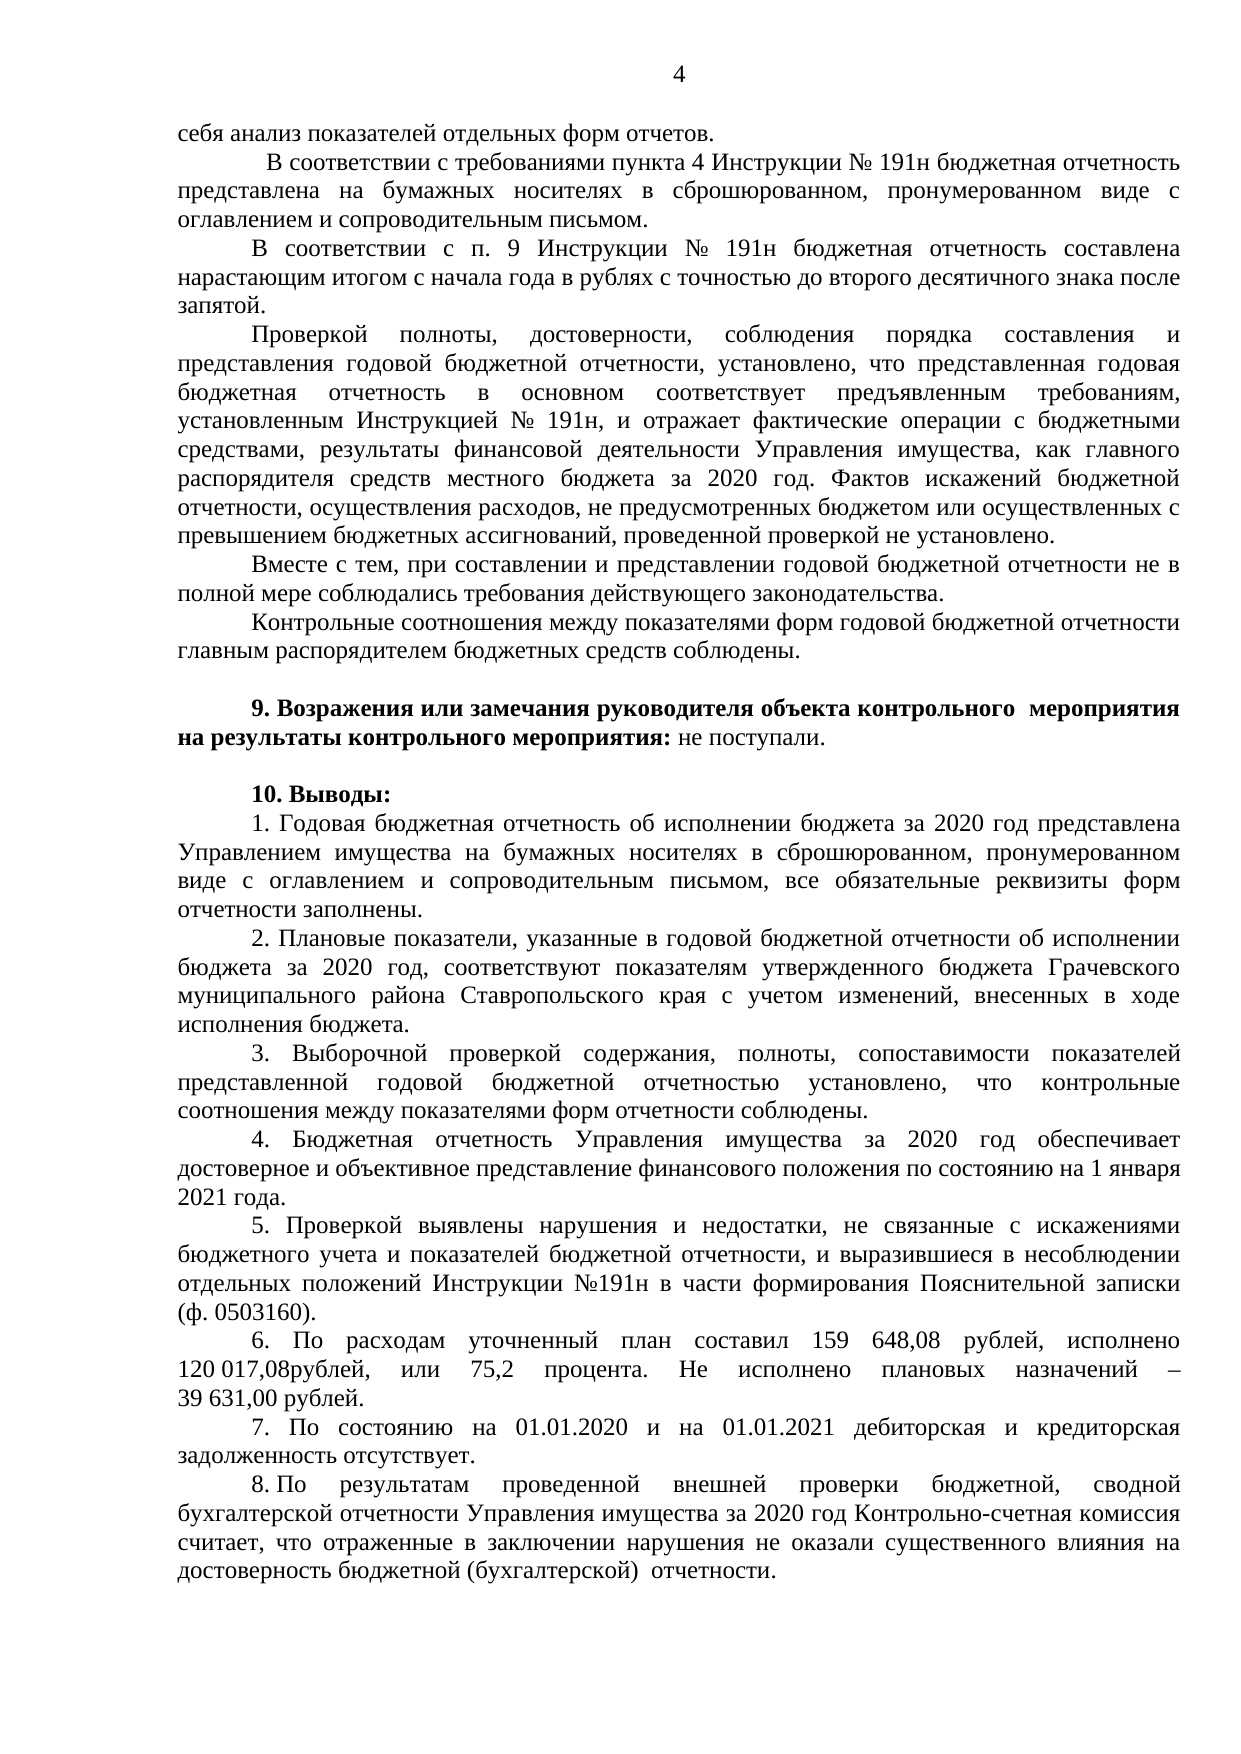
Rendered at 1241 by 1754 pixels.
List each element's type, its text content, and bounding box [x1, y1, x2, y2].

text Контрольные соотношения между показателями форм годовой бюджетной отчетности главным распорядителем бюджетных средств соблюдены. [177, 607, 1181, 664]
text 6. По расходам уточненный план составил 159 648,08 рублей, исполнено 120 017,08рублей, или 75,2 процента. Не исполнено плановых назначений – 39 631,00 рублей. [177, 1326, 1181, 1412]
text 3. Выборочной проверкой содержания, полноты, сопоставимости показателей представленной годовой бюджетной отчетностью установлено, что контрольные соотношения между показателями форм отчетности соблюдены. [177, 1038, 1181, 1124]
text 9. Возражения или замечания руководителя объекта контрольного мероприятия на результаты контрольного мероприятия: не поступали. [177, 693, 1181, 751]
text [177, 118, 1181, 147]
text Проверкой полноты, достоверности, соблюдения порядка составления и представления годовой бюджетной отчетности, установлено, что представленная годовая бюджетная отчетность в основном соответствует предъявленным требованиям, установленным Инструкцией № 191н, и отражает фактические операции с бюджетными средствами, результаты финансовой деятельности Управления имущества, как главного распорядителя средств местного бюджета за 2020 год. Фактов искажений бюджетной отчетности, осуществления расходов, не предусмотренных бюджетом или осуществленных с превышением бюджетных ассигнований, проведенной проверкой не установлено. [177, 319, 1181, 549]
text В соответствии с п. 9 Инструкции № 191н бюджетная отчетность составлена нарастающим итогом с начала года в рублях с точностью до второго десятичного знака после запятой. [177, 233, 1181, 319]
text 10. Выводы: [177, 779, 1181, 808]
text 5. Проверкой выявлены нарушения и недостатки, не связанные с искажениями бюджетного учета и показателей бюджетной отчетности, и выразившиеся в несоблюдении отдельных положений Инструкции №191н в части формирования Пояснительной записки (ф. 0503160). [177, 1211, 1181, 1326]
text В соответствии с требованиями пункта 4 Инструкции № 191н бюджетная отчетность представлена на бумажных носителях в сброшюрованном, пронумерованном виде с оглавлением и сопроводительным письмом. [177, 147, 1181, 233]
text 4. Бюджетная отчетность Управления имущества за 2020 год обеспечивает достоверное и объективное представление финансового положения по состоянию на 1 января 2021 года. [177, 1124, 1181, 1211]
text 7. По состоянию на 01.01.2020 и на 01.01.2021 дебиторская и кредиторская задолженность отсутствует. [177, 1412, 1181, 1469]
text 1. Годовая бюджетная отчетность об исполнении бюджета за 2020 год представлена Управлением имущества на бумажных носителях в сброшюрованном, пронумерованном виде с оглавлением и сопроводительным письмом, все обязательные реквизиты форм отчетности заполнены. [177, 808, 1181, 923]
text 8. По результатам проведенной внешней проверки бюджетной, сводной бухгалтерской отчетности Управления имущества за 2020 год Контрольно-счетная комиссия считает, что отраженные в заключении нарушения не оказали существенного влияния на достоверность бюджетной (бухгалтерской) отчетности. [177, 1469, 1181, 1584]
text Вместе с тем, при составлении и представлении годовой бюджетной отчетности не в полной мере соблюдались требования действующего законодательства. [177, 549, 1181, 607]
text 2. Плановые показатели, указанные в годовой бюджетной отчетности об исполнении бюджета за 2020 год, соответствуют показателям утвержденного бюджета Грачевского муниципального района Ставропольского края с учетом изменений, внесенных в ходе исполнения бюджета. [177, 923, 1181, 1038]
